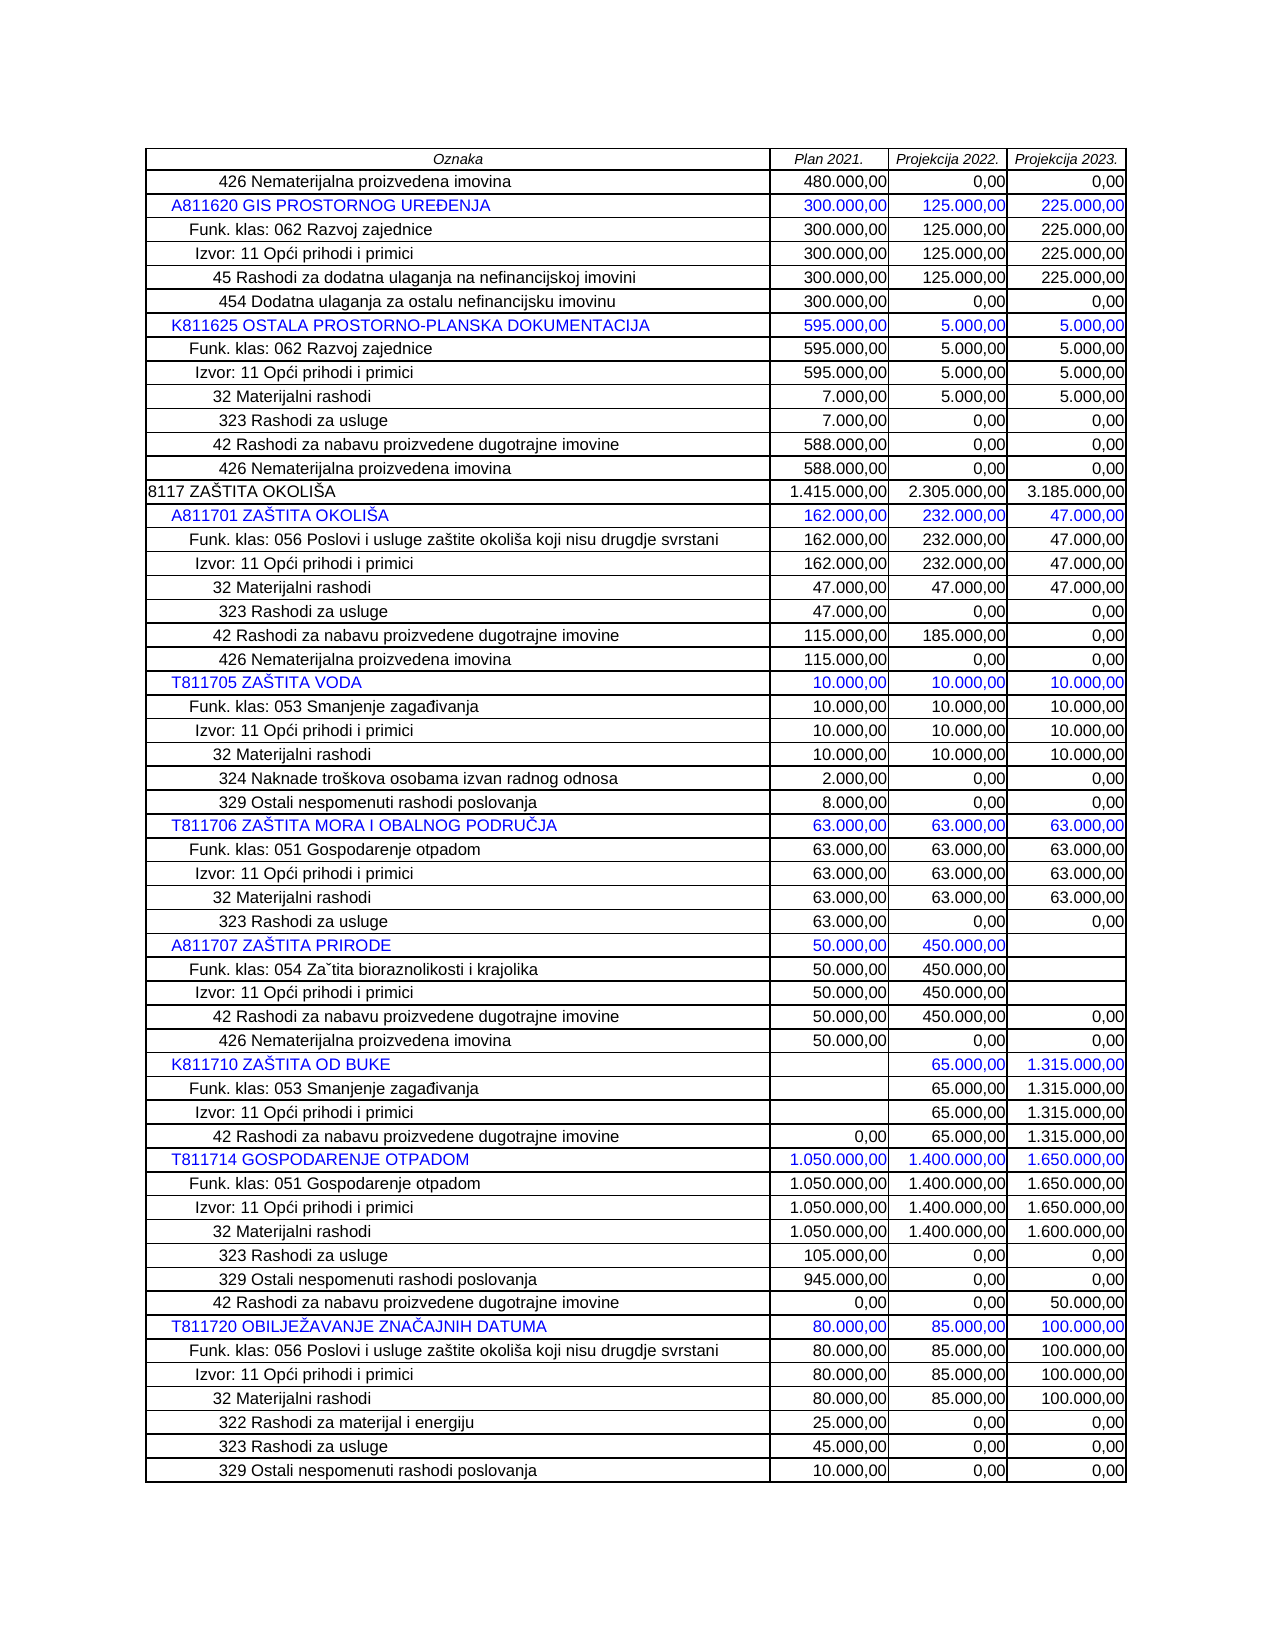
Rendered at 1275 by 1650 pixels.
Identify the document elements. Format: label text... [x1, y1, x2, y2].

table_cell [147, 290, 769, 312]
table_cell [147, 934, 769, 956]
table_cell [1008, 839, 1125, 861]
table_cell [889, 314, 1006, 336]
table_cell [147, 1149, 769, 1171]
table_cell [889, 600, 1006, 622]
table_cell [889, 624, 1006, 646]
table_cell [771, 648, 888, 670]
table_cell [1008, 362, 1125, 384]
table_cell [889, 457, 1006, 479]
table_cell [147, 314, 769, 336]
table_header Plan 2021. [771, 149, 888, 169]
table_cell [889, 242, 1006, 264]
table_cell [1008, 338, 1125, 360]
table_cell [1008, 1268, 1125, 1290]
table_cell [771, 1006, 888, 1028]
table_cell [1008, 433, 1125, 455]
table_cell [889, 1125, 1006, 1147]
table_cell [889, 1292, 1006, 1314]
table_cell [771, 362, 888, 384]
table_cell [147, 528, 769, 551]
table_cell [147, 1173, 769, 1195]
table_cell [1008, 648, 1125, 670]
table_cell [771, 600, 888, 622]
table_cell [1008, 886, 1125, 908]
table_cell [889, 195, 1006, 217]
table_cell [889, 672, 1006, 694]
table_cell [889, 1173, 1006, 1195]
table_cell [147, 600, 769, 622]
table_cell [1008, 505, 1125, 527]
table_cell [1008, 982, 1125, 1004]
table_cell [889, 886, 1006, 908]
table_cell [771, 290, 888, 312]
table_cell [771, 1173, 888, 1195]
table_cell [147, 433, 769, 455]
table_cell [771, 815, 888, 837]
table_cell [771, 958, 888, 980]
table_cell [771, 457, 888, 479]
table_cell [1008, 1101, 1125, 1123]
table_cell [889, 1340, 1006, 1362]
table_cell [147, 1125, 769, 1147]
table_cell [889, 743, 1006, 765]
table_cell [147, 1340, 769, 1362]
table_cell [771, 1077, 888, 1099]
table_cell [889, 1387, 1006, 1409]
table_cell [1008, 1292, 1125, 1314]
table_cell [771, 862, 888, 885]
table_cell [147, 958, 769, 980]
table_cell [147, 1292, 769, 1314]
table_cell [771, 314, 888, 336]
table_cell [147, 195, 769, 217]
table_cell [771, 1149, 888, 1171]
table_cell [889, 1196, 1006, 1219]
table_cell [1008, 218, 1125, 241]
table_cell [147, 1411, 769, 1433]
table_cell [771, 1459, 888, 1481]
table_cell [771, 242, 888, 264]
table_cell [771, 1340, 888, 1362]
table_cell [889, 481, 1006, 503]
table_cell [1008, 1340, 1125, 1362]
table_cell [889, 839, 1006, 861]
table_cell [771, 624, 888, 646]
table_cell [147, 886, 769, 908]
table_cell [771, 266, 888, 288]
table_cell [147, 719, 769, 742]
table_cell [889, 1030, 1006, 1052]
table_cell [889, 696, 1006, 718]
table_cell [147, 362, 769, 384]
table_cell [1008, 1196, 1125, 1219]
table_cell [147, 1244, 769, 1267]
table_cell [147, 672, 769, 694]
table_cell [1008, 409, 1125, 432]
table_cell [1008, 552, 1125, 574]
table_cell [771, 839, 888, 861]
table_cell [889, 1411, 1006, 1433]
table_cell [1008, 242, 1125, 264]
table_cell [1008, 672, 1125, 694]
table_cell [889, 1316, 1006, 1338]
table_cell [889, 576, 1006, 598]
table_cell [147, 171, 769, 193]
table_header Projekcija 2023. [1008, 149, 1125, 169]
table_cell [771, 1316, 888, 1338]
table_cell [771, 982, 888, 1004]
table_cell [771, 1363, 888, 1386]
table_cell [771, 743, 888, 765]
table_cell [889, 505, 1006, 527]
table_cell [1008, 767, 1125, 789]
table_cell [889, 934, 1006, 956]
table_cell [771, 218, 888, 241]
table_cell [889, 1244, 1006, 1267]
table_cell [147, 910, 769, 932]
table_header Projekcija 2022. [889, 149, 1006, 169]
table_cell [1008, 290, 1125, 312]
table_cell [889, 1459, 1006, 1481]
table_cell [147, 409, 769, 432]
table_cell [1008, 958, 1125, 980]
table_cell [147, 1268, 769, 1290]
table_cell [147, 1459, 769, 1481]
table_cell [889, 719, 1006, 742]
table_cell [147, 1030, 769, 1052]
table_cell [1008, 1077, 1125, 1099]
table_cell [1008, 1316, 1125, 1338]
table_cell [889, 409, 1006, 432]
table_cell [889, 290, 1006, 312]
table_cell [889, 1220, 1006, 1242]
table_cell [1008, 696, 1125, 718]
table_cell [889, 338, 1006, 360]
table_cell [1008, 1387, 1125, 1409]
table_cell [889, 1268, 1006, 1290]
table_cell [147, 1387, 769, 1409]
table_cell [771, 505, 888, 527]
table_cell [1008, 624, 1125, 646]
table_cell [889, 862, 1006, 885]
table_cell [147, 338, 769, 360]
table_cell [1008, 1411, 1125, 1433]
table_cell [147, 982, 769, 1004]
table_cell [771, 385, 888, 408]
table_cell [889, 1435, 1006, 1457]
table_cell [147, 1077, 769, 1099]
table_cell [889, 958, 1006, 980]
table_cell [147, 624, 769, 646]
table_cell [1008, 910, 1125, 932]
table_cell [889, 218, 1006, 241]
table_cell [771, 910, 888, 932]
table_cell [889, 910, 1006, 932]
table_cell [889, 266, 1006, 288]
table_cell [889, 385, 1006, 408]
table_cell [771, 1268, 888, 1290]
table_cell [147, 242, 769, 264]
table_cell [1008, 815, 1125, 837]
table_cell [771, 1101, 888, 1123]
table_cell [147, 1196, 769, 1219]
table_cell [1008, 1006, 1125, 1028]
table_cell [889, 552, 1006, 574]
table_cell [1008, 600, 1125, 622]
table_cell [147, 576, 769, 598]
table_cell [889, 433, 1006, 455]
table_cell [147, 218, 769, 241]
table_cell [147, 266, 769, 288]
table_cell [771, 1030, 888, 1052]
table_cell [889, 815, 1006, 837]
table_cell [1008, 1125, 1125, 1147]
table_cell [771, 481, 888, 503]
table_header Oznaka [147, 149, 769, 169]
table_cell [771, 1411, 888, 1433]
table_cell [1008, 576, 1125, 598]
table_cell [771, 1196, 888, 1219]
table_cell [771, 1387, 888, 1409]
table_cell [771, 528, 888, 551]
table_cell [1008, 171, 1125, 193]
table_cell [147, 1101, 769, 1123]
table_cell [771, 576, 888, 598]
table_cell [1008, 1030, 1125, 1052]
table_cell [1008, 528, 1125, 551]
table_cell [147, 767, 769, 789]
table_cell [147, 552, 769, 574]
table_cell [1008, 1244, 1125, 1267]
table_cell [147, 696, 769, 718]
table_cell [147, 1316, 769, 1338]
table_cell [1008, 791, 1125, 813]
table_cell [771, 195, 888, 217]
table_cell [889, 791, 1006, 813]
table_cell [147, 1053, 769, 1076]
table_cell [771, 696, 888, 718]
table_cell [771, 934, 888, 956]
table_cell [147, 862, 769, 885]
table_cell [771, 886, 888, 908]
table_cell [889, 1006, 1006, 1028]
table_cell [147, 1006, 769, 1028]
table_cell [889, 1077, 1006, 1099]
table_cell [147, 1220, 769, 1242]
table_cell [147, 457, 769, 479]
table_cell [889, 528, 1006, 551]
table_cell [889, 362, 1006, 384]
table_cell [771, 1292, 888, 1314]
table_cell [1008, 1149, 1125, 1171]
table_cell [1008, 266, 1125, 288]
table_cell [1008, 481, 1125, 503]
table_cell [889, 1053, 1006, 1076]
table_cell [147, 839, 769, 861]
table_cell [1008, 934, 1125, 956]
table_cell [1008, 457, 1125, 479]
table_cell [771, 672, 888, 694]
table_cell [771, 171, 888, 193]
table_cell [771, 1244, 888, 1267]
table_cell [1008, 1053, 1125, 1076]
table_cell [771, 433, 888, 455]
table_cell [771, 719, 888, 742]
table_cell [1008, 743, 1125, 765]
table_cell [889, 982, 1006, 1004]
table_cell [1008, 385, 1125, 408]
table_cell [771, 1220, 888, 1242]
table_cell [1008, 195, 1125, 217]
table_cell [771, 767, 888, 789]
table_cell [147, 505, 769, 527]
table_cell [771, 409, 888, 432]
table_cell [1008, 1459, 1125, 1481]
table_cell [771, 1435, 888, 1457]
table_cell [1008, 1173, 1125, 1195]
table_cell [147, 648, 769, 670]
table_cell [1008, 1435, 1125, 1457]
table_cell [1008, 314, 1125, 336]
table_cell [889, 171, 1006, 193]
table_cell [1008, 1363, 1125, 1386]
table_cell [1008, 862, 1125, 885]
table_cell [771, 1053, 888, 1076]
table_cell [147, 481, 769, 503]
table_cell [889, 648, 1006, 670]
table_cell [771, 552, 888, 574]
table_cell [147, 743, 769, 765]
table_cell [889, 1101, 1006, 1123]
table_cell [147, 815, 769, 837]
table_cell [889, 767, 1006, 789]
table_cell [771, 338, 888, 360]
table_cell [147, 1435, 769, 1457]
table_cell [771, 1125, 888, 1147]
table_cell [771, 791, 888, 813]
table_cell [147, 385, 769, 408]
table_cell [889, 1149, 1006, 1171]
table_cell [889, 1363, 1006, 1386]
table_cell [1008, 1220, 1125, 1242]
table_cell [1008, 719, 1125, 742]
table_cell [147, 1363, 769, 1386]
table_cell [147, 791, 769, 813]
